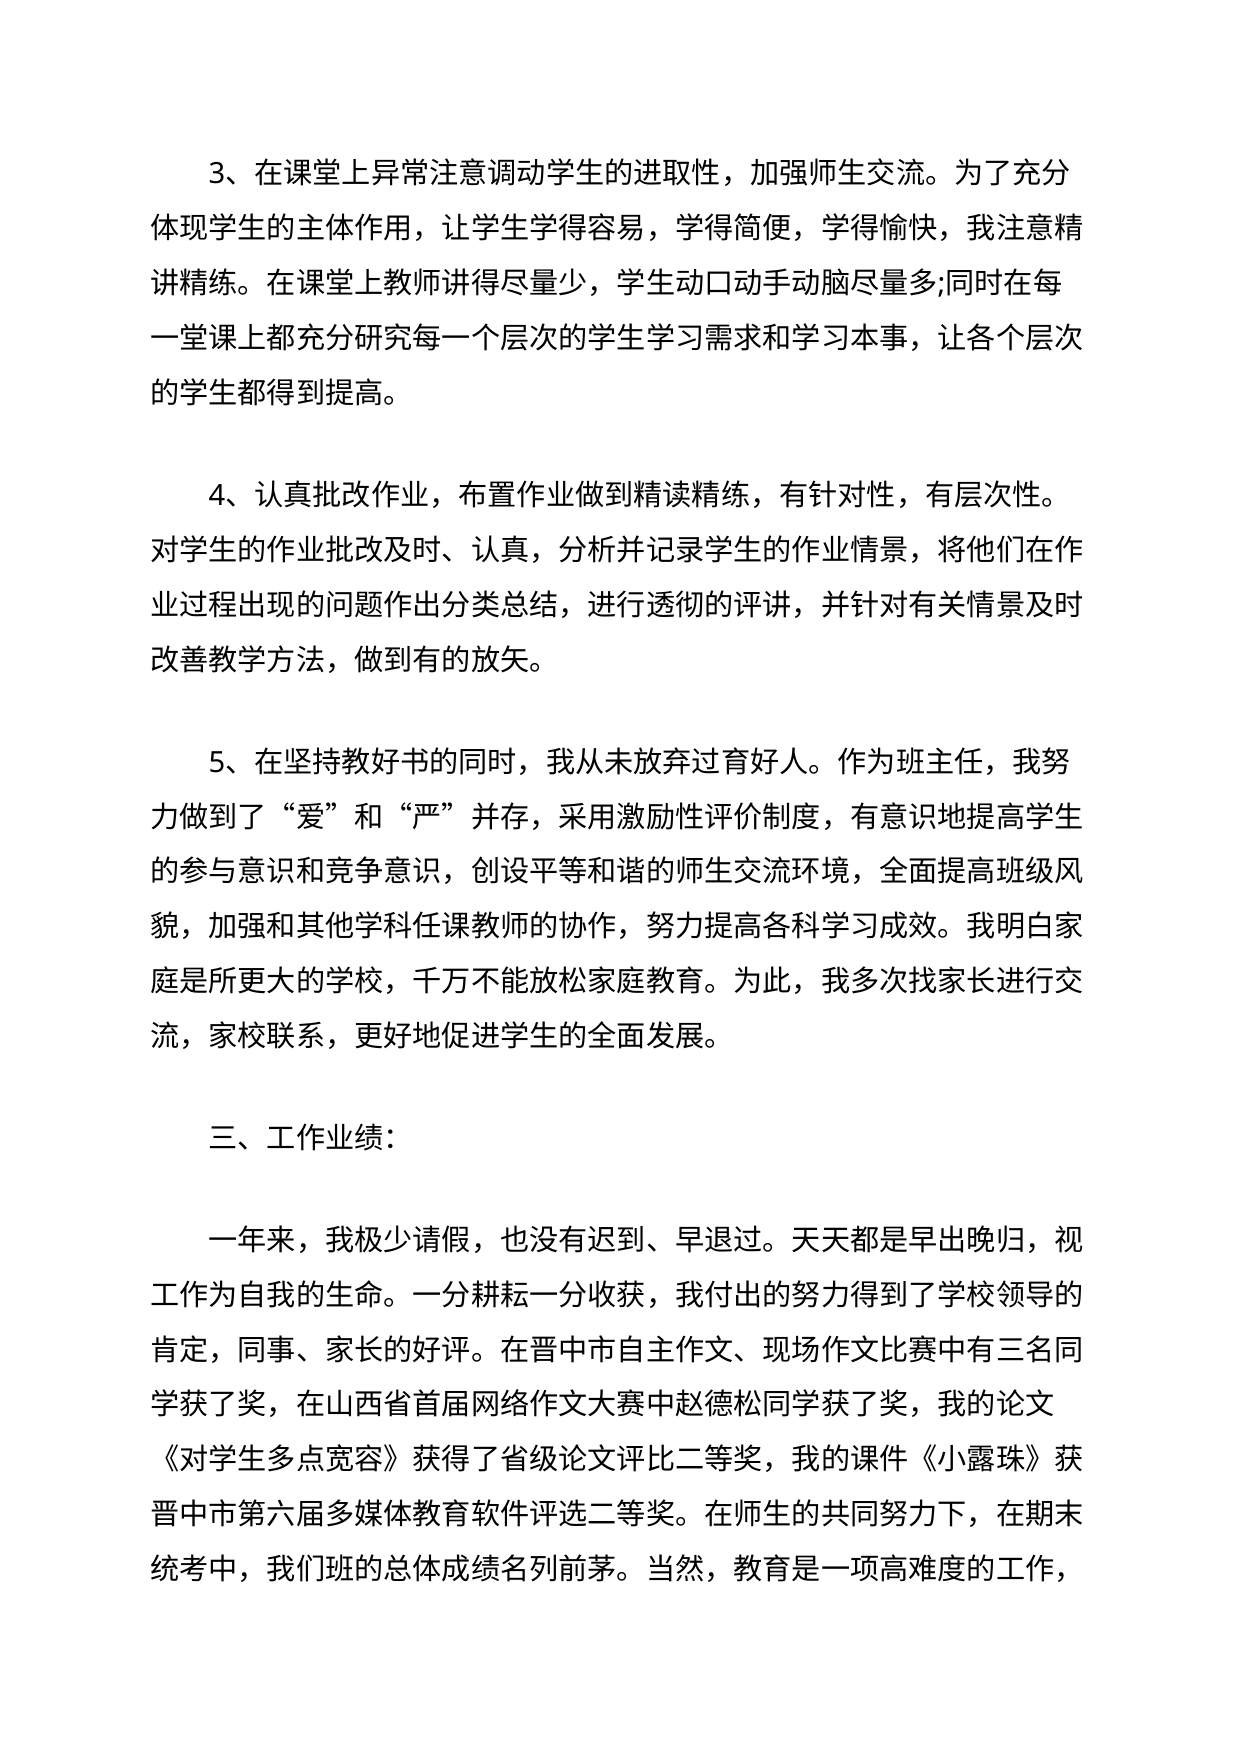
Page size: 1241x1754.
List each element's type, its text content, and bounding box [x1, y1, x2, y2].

text 5、在坚持教好书的同时，我从未放弃过育好人。作为班主任，我努力做到了“爱”和“严”并存，采用激励性评价制度，有意识地提高学生的参与意识和竞争意识，创设平等和谐的师生交流环境，全面提高班级风貌，加强和其他学科任课教师的协作，努力提高各科学习成效。我明白家庭是所更大的学校，千万不能放松家庭教育。为此，我多次找家长进行交流，家校联系，更好地促进学生的全面发展。 [150, 738, 1090, 1055]
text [150, 1216, 1090, 1588]
text 3、在课堂上异常注意调动学生的进取性，加强师生交流。为了充分体现学生的主体作用，让学生学得容易，学得简便，学得愉快，我注意精讲精练。在课堂上教师讲得尽量少，学生动口动手动脑尽量多;同时在每一堂课上都充分研究每一个层次的学生学习需求和学习本事，让各个层次的学生都得到提高。 [150, 150, 1090, 412]
text 4、认真批改作业，布置作业做到精读精练，有针对性，有层次性。对学生的作业批改及时、认真，分析并记录学生的作业情景，将他们在作业过程出现的问题作出分类总结，进行透彻的评讲，并针对有关情景及时改善教学方法，做到有的放矢。 [150, 472, 1090, 679]
text 三、工作业绩： [150, 1114, 1090, 1157]
